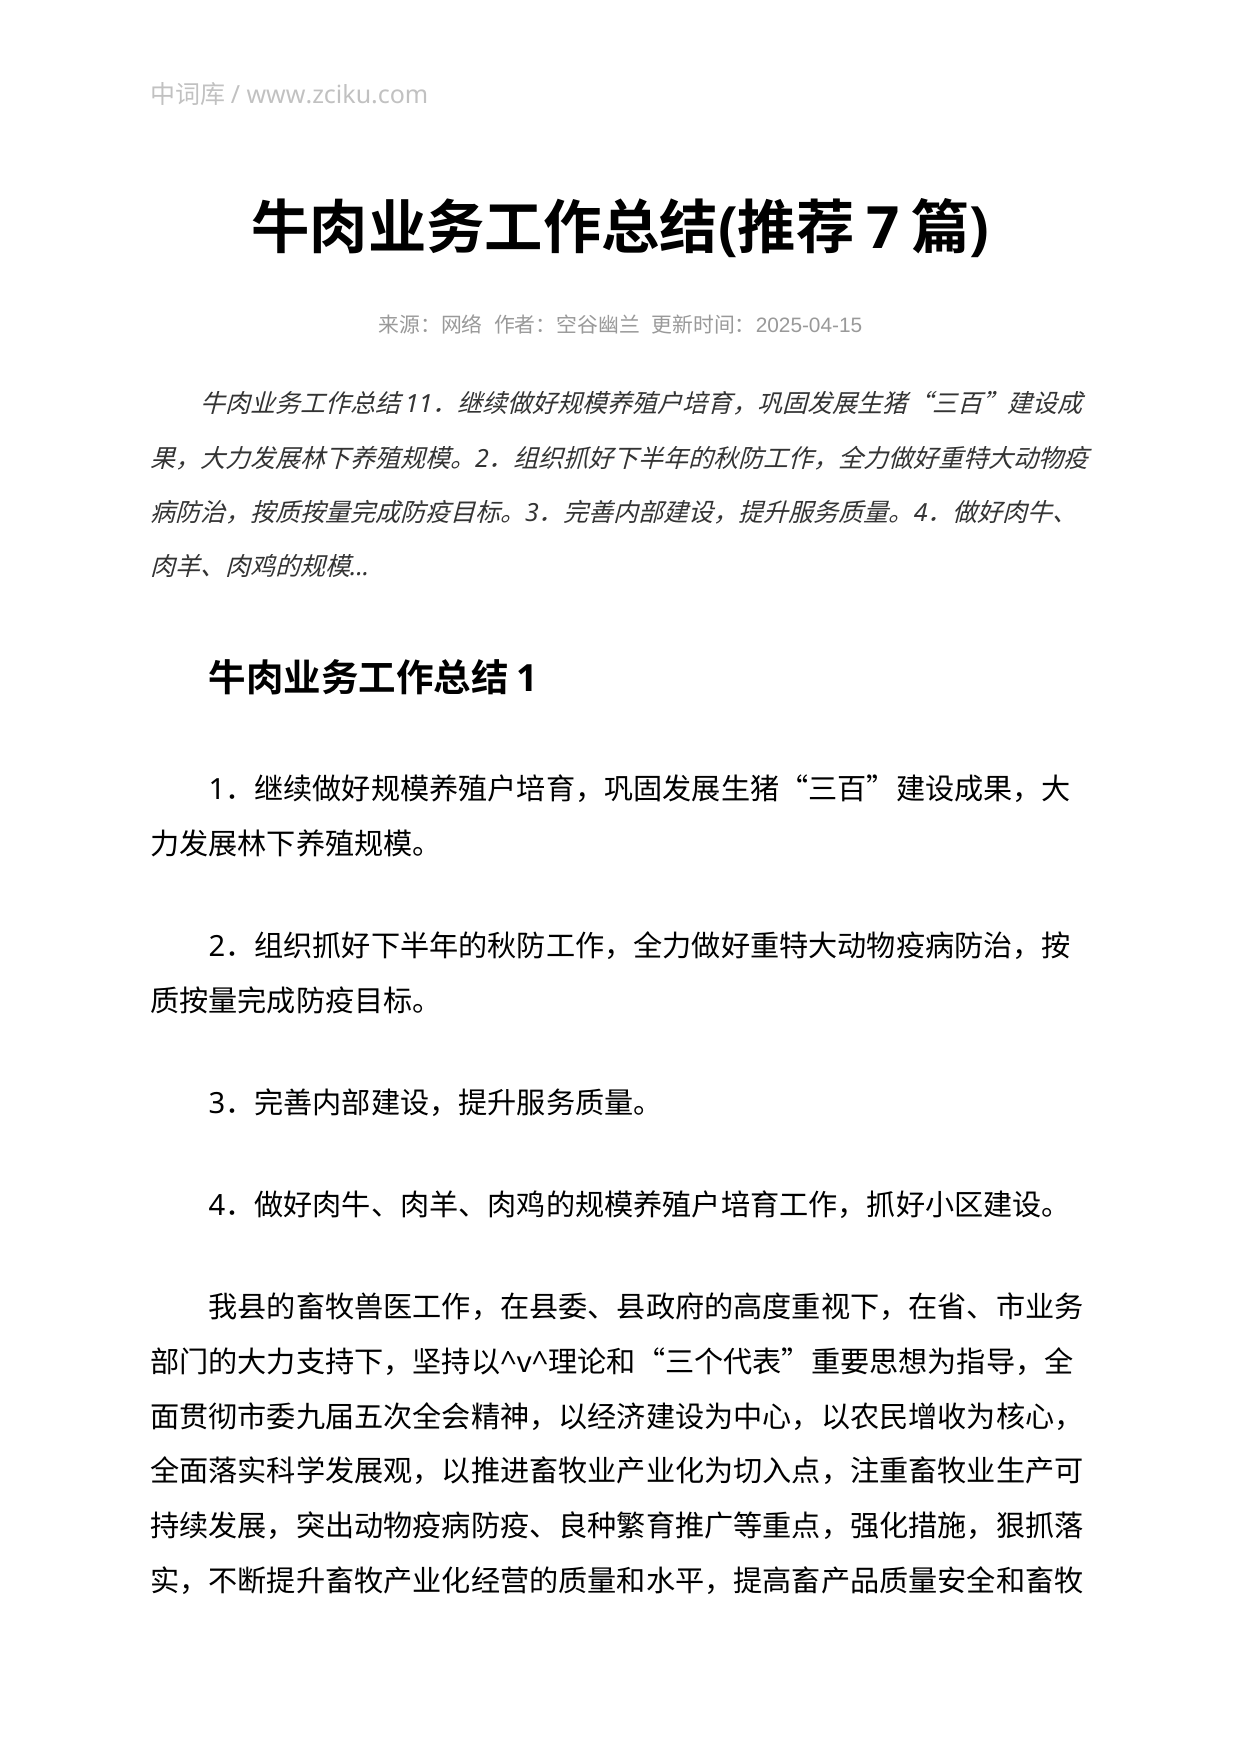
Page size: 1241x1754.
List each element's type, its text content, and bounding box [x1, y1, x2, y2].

text 2．组织抓好下半年的秋防工作，全力做好重特大动物疫病防治，按质按量完成防疫目标。 [150, 922, 1090, 1020]
text 牛肉业务工作总结11．继续做好规模养殖户培育，巩固发展生猪“三百”建设成果，大力发展林下养殖规模。2．组织抓好下半年的秋防工作，全力做好重特大动物疫病防治，按质按量完成防疫目标。3．完善内部建设，提升服务质量。4．做好肉牛、肉羊、肉鸡的规模... [150, 384, 1090, 583]
subtitle 牛肉业务工作总结(推荐7篇) [150, 181, 1090, 266]
text 3．完善内部建设，提升服务质量。 [150, 1079, 1090, 1122]
text 1．继续做好规模养殖户培育，巩固发展生猪“三百”建设成果，大力发展林下养殖规模。 [150, 766, 1090, 863]
text 来源：网络 作者：空谷幽兰 更新时间：2025-04-15 [150, 313, 1090, 337]
text 牛肉业务工作总结1 [150, 648, 1090, 703]
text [150, 1283, 1090, 1600]
text 4．做好肉牛、肉羊、肉鸡的规模养殖户培育工作，抓好小区建设。 [150, 1181, 1090, 1224]
